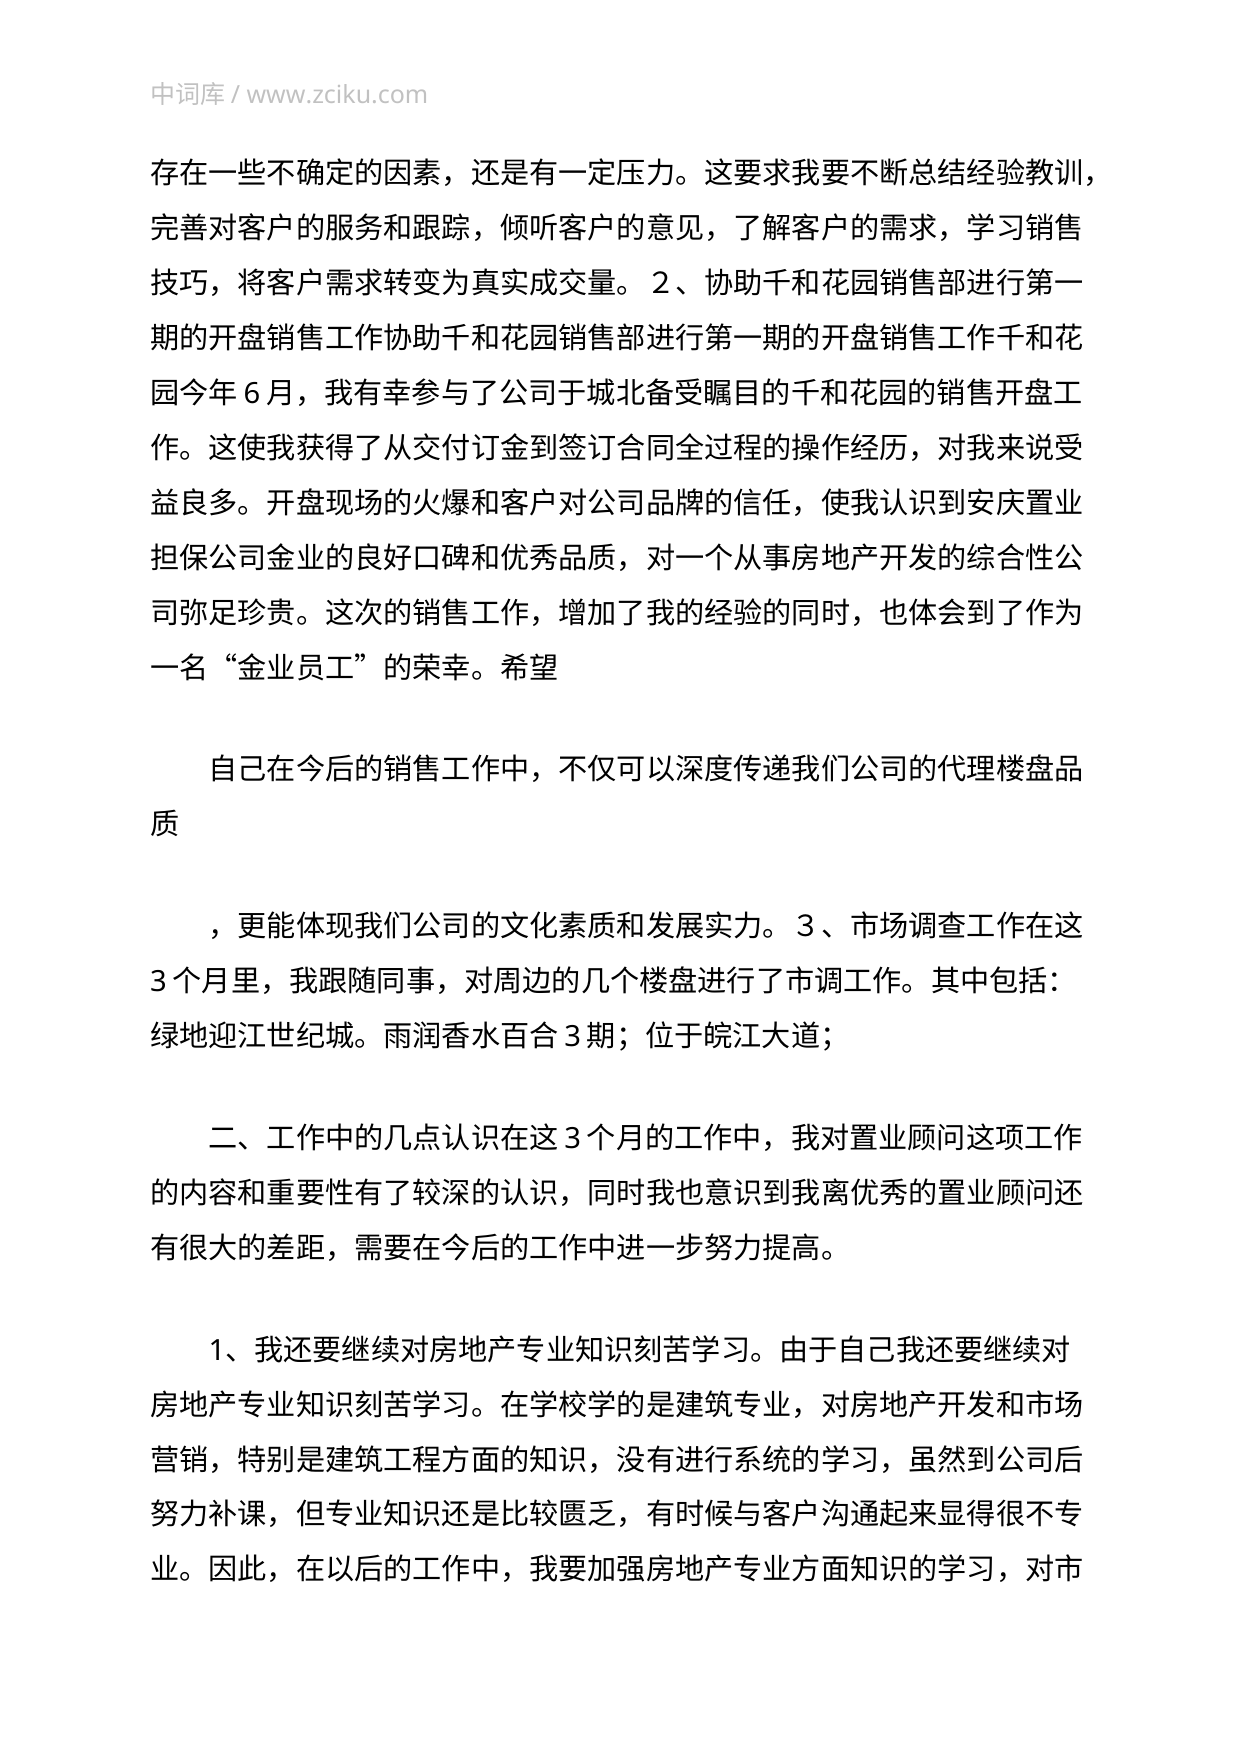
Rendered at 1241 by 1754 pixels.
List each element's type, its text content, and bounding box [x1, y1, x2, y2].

text 二、工作中的几点认识在这3个月的工作中，我对置业顾问这项工作的内容和重要性有了较深的认识，同时我也意识到我离优秀的置业顾问还有很大的差距，需要在今后的工作中进一步努力提高。 [150, 1114, 1090, 1267]
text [150, 150, 1090, 686]
text ，更能体现我们公司的文化素质和发展实力。３、市场调查工作在这3个月里，我跟随同事，对周边的几个楼盘进行了市调工作。其中包括：绿地迎江世纪城。雨润香水百合3期；位于皖江大道； [150, 903, 1090, 1055]
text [150, 1326, 1090, 1588]
text 自己在今后的销售工作中，不仅可以深度传递我们公司的代理楼盘品质 [150, 746, 1090, 843]
